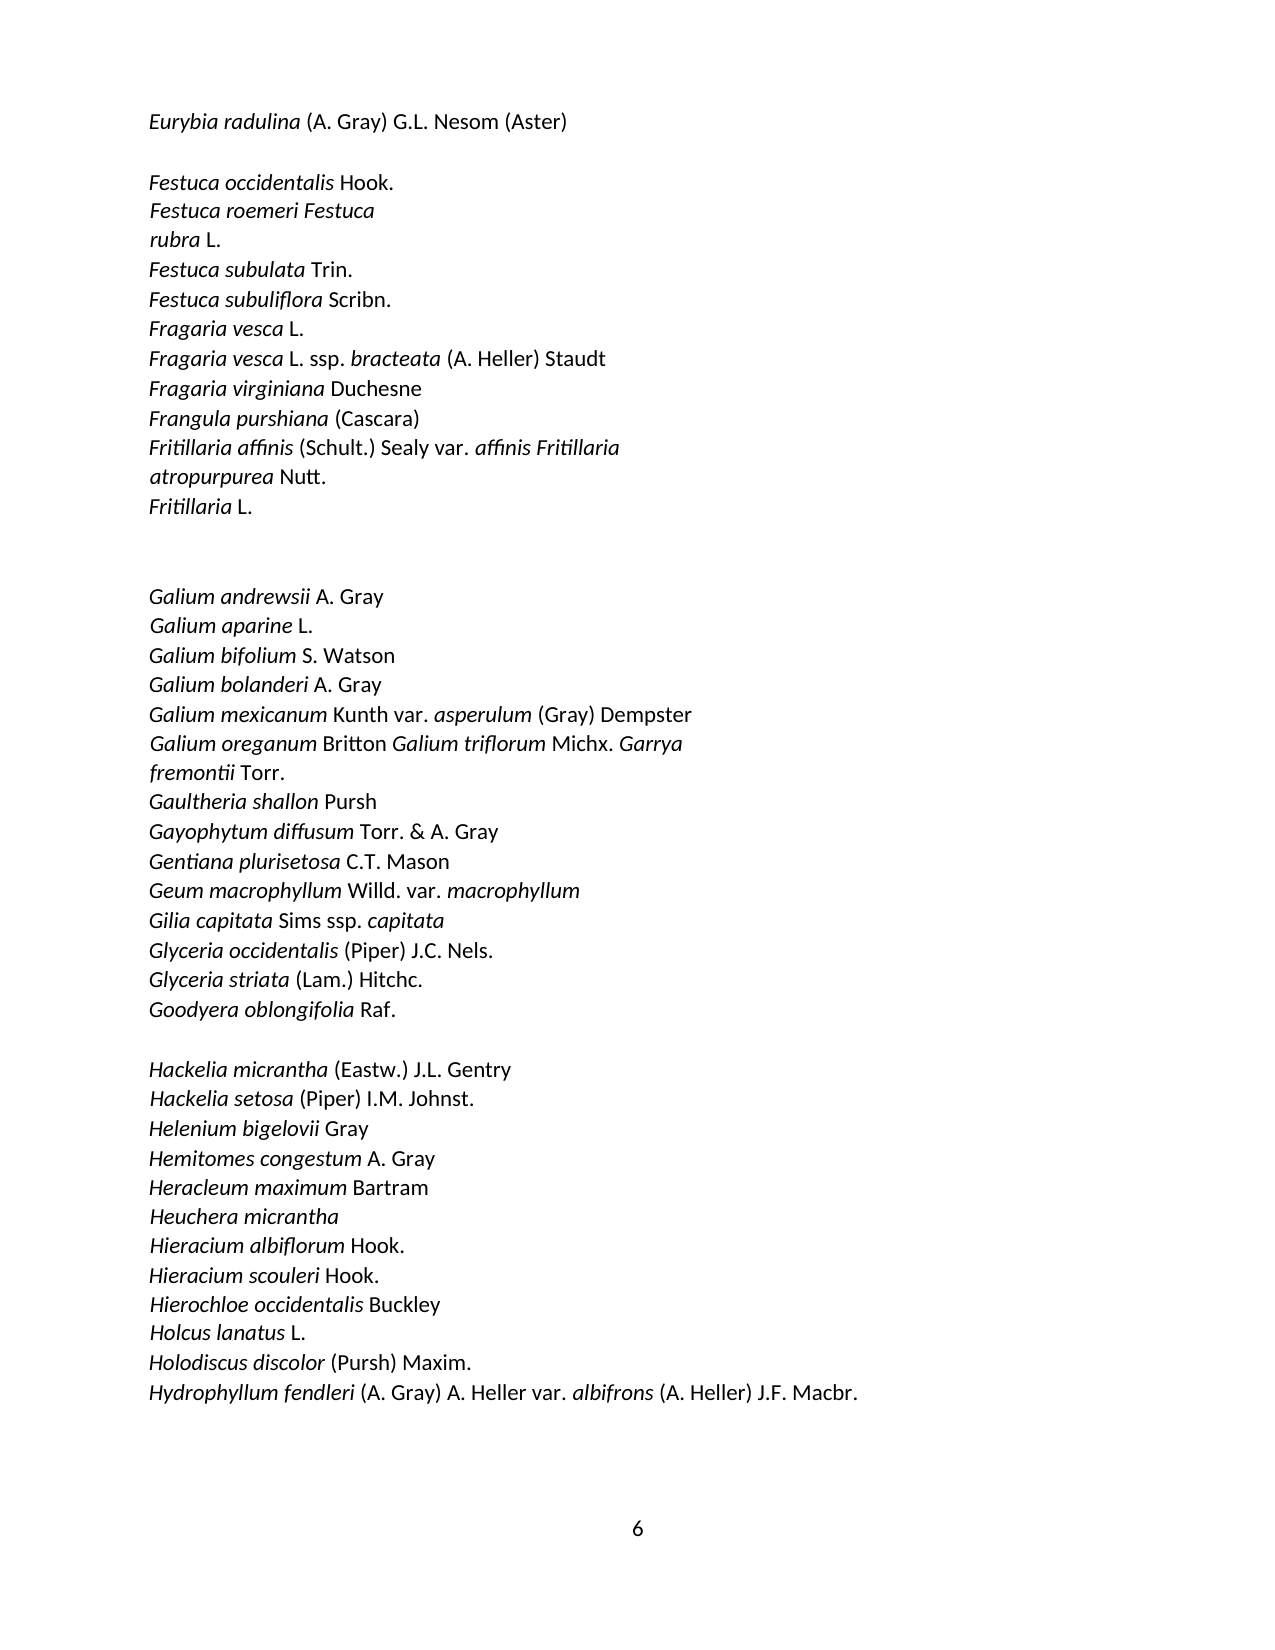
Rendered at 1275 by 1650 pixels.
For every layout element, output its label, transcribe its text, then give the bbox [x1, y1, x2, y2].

text Eurybia radulina (A. Gray) G.L. Nesom (Aster) [148, 107, 1122, 136]
text Hemitomes congestum A. Gray [148, 1144, 656, 1172]
text Festuca subuliflora Scribn. [148, 285, 656, 313]
text Hackelia micrantha (Eastw.) J.L. Gentry Hackelia setosa (Piper) I.M. Johnst. [148, 1055, 598, 1112]
text Gayophytum diffusum Torr. & A. Gray [148, 817, 656, 845]
text Festuca subulata Trin. [148, 255, 656, 283]
text Gaultheria shallon Pursh [148, 787, 656, 816]
text Galium bolanderi A. Gray [148, 670, 656, 698]
text Fritillaria L. [148, 492, 656, 520]
text Glyceria striata (Lam.) Hitchc. [148, 966, 656, 994]
text Fragaria virginiana Duchesne [148, 374, 656, 402]
text Holodiscus discolor (Pursh) Maxim. [148, 1348, 656, 1376]
text Glyceria occidentalis (Piper) J.C. Nels. [148, 936, 656, 964]
text Fragaria vesca L. [148, 314, 656, 342]
text Galium bifolium S. Watson [148, 641, 656, 669]
text Gilia capitata Sims ssp. capitata [148, 906, 656, 934]
text Fragaria vesca L. ssp. bracteata (A. Heller) Staudt [148, 344, 1122, 372]
text Festuca occidentalis Hook. Festuca roemeri Festuca rubra L. [148, 168, 396, 253]
text Helenium bigelovii Gray [148, 1114, 656, 1142]
text Geum macrophyllum Willd. var. macrophyllum [148, 877, 656, 904]
text Fritillaria affinis (Schult.) Sealy var. affinis Fritillaria atropurpurea Nutt. [148, 433, 624, 490]
text Hydrophyllum fendleri (A. Gray) A. Heller var. albifrons (A. Heller) J.F. Macbr. [148, 1378, 1122, 1406]
text Hieracium scouleri Hook. Hierochloe occidentalis Buckley Holcus lanatus L. [148, 1261, 486, 1347]
text Goodyera oblongifolia Raf. [148, 995, 656, 1023]
text Galium andrewsii A. Gray Galium aparine L. [148, 582, 457, 639]
text Galium mexicanum Kunth var. asperulum (Gray) Dempster Galium oreganum Britton Galium triflorum Michx. Garrya fremontii Torr. [148, 700, 694, 786]
text Frangula purshiana (Cascara) [148, 404, 656, 432]
text Heracleum maximum Bartram Heuchera micrantha Hieracium albiflorum Hook. [148, 1173, 440, 1259]
text Gentiana plurisetosa C.T. Mason [148, 847, 656, 875]
